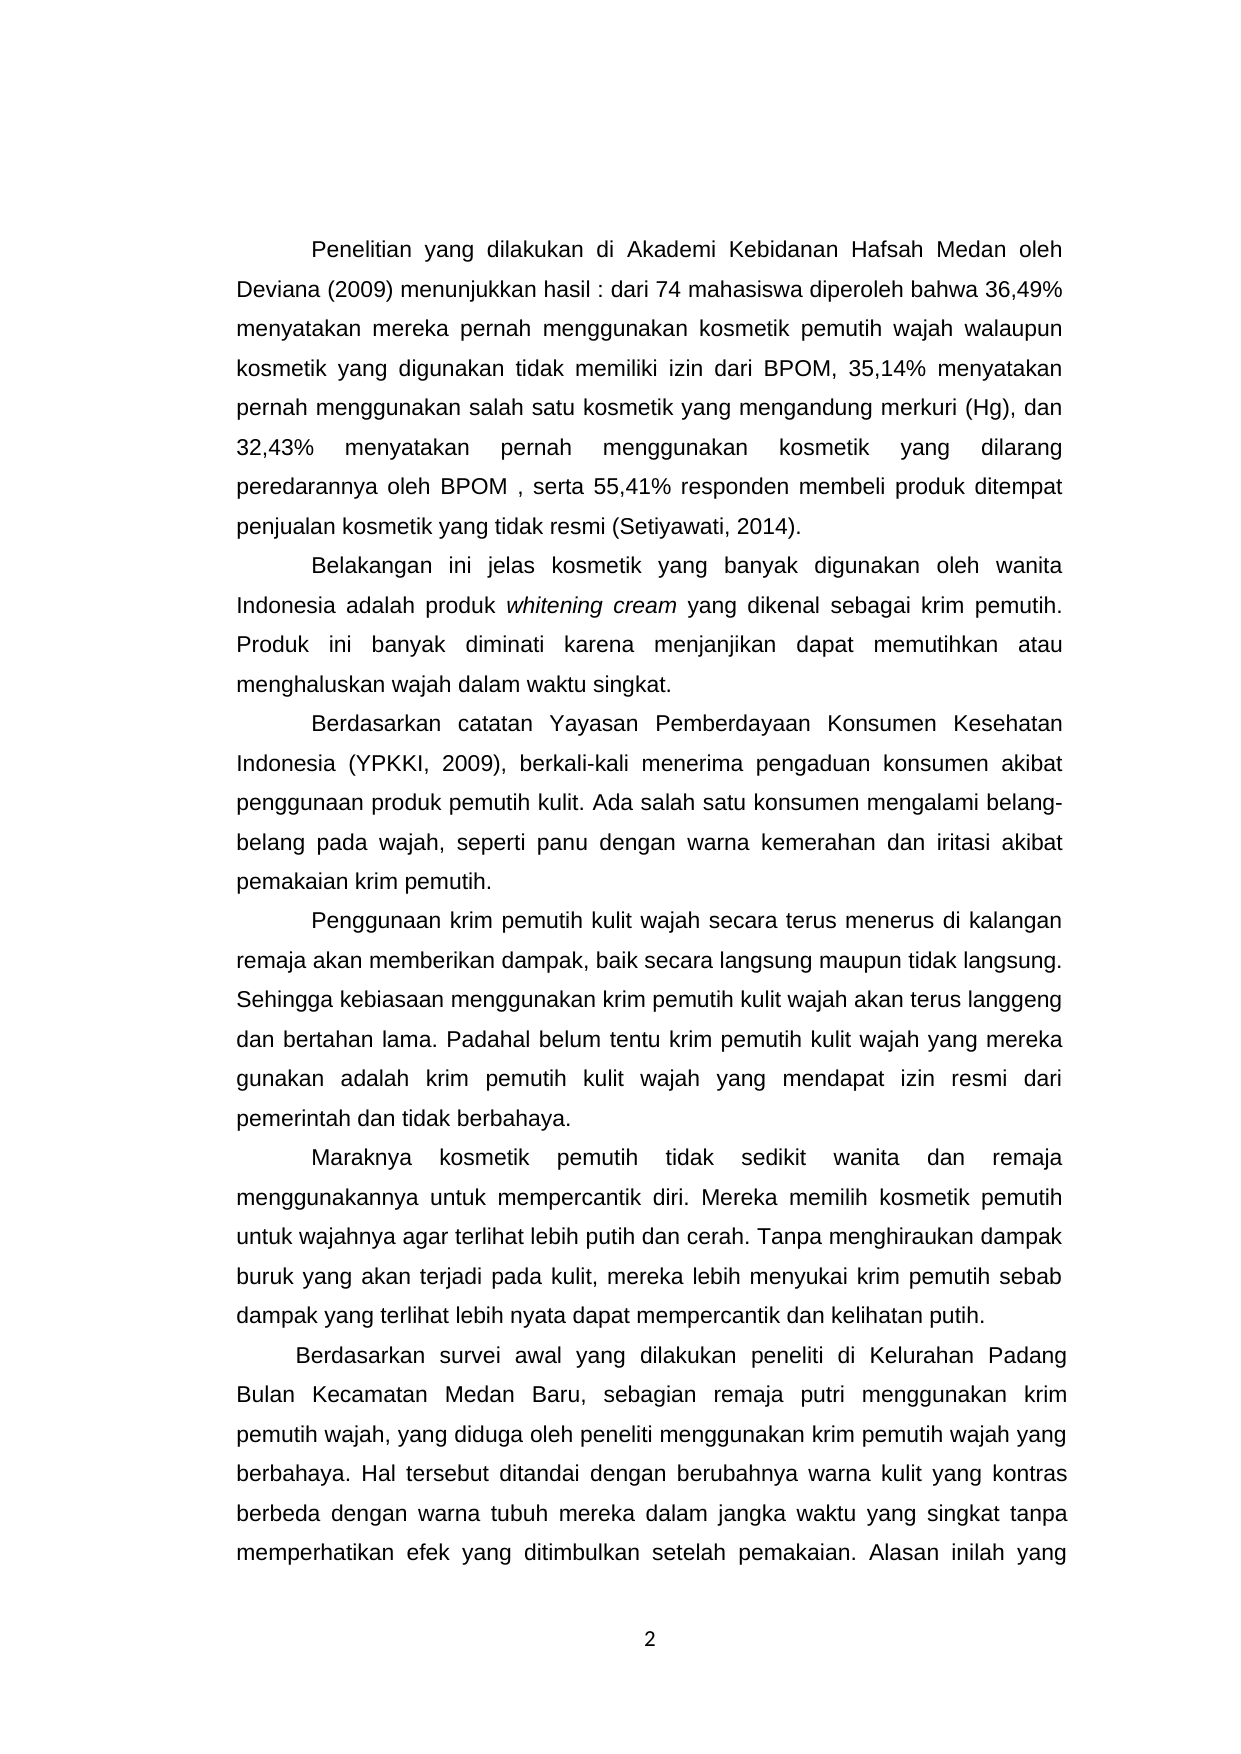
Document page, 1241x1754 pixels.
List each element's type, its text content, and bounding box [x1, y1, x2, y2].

text Belakangan ini jelas kosmetik yang banyak digunakan oleh wanita Indonesia adalah produk whitening cream yang dikenal sebagai krim pemutih. Produk ini banyak diminati karena menjanjikan dapat memutihkan atau menghaluskan wajah dalam waktu singkat. [236, 552, 1063, 697]
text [236, 1342, 1068, 1565]
text Maraknya kosmetik pemutih tidak sedikit wanita dan remaja menggunakannya untuk mempercantik diri. Mereka memilih kosmetik pemutih untuk wajahnya agar terlihat lebih putih dan cerah. Tanpa menghiraukan dampak buruk yang akan terjadi pada kulit, mereka lebih menyukai krim pemutih sebab dampak yang terlihat lebih nyata dapat mempercantik dan kelihatan putih. [236, 1144, 1063, 1328]
text Penelitian yang dilakukan di Akademi Kebidanan Hafsah Medan oleh Deviana (2009) menunjukkan hasil : dari 74 mahasiswa diperoleh bahwa 36,49% menyatakan mereka pernah menggunakan kosmetik pemutih wajah walaupun kosmetik yang digunakan tidak memiliki izin dari BPOM, 35,14% menyatakan pernah menggunakan salah satu kosmetik yang mengandung merkuri (Hg), dan 32,43% menyatakan pernah menggunakan kosmetik yang dilarang peredarannya oleh BPOM , serta 55,41% responden membeli produk ditempat penjualan kosmetik yang tidak resmi (Setiyawati, 2014). [236, 236, 1063, 539]
text Berdasarkan catatan Yayasan Pemberdayaan Konsumen Kesehatan Indonesia (YPKKI, 2009), berkali-kali menerima pengaduan konsumen akibat penggunaan produk pemutih kulit. Ada salah satu konsumen mengalami belang-belang pada wajah, seperti panu dengan warna kemerahan dan iritasi akibat pemakaian krim pemutih. [236, 710, 1063, 894]
text Penggunaan krim pemutih kulit wajah secara terus menerus di kalangan remaja akan memberikan dampak, baik secara langsung maupun tidak langsung. Sehingga kebiasaan menggunakan krim pemutih kulit wajah akan terus langgeng dan bertahan lama. Padahal belum tentu krim pemutih kulit wajah yang mereka gunakan adalah krim pemutih kulit wajah yang mendapat izin resmi dari pemerintah dan tidak berbahaya. [236, 907, 1063, 1131]
